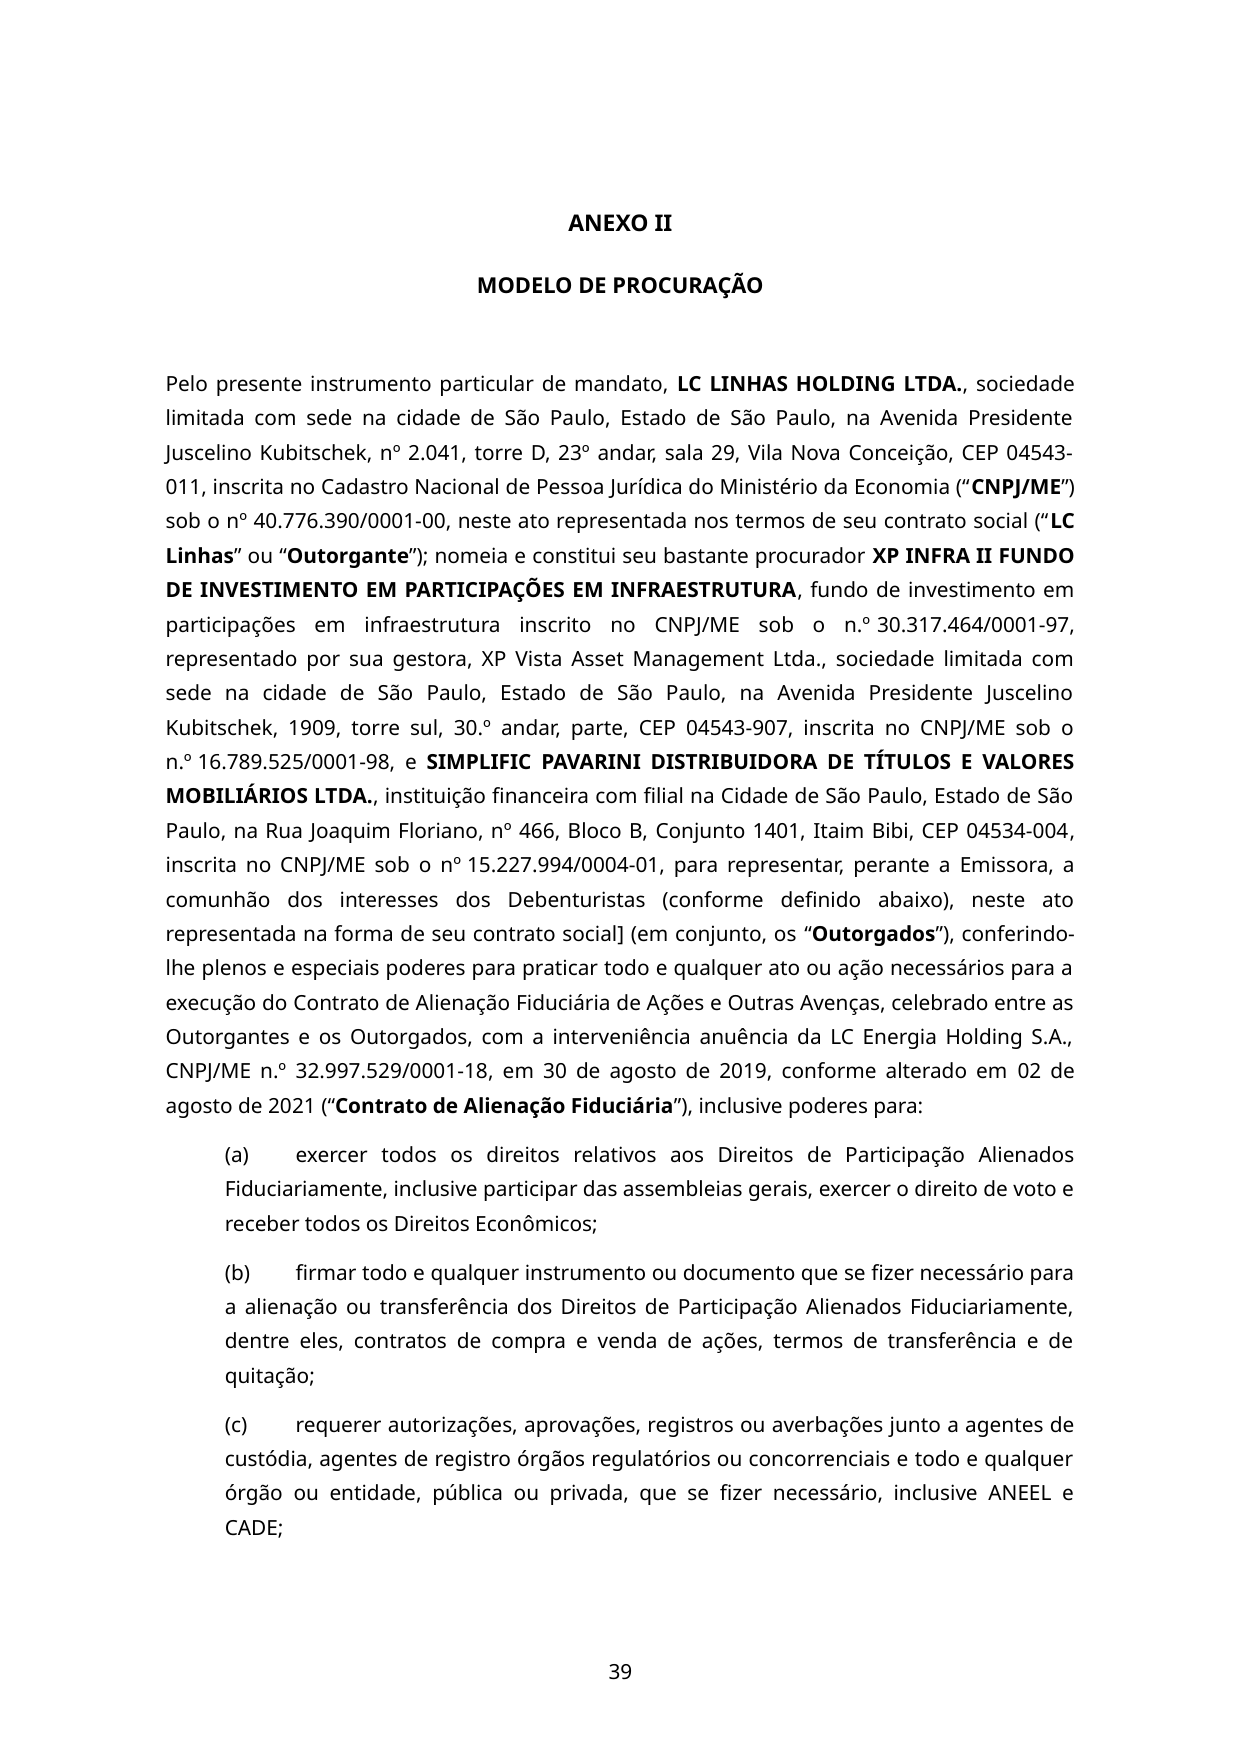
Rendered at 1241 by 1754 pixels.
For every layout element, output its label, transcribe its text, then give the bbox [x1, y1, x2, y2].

text ANEXO II [165, 207, 1075, 238]
text exercer todos os direitos relativos aos Direitos de Participação Alienados Fiduciariamente, inclusive participar das assembleias gerais, exercer o direito de voto e receber todos os Direitos Econômicos; [224, 1140, 1075, 1237]
text MODELO DE PROCURAÇÃO [165, 269, 1075, 299]
text firmar todo e qualquer instrumento ou documento que se fizer necessário para a alienação ou transferência dos Direitos de Participação Alienados Fiduciariamente, dentre eles, contratos de compra e venda de ações, termos de transferência e de quitação; [224, 1258, 1075, 1389]
text Pelo presente instrumento particular de mandato, LC LINHAS HOLDING LTDA., sociedade limitada com sede na cidade de São Paulo, Estado de São Paulo, na Avenida Presidente Juscelino Kubitschek, nº 2.041, torre D, 23º andar, sala 29, Vila Nova Conceição, CEP 04543-011, inscrita no Cadastro Nacional de Pessoa Jurídica do Ministério da Economia (“CNPJ/ME”) sob o nº 40.776.390/0001-00, neste ato representada nos termos de seu contrato social (“LC Linhas” ou “Outorgante”); nomeia e constitui seu bastante procurador XP INFRA II FUNDO DE INVESTIMENTO EM PARTICIPAÇÕES EM INFRAESTRUTURA, fundo de investimento em participações em infraestrutura inscrito no CNPJ/ME sob o n.º 30.317.464/0001-97, representado por sua gestora, XP Vista Asset Management Ltda., sociedade limitada com sede na cidade de São Paulo, Estado de São Paulo, na Avenida Presidente Juscelino Kubitschek, 1909, torre sul, 30.º andar, parte, CEP 04543-907, inscrita no CNPJ/ME sob o n.º 16.789.525/0001-98, e SIMPLIFIC PAVARINI DISTRIBUIDORA DE TÍTULOS E VALORES MOBILIÁRIOS LTDA., instituição financeira com filial na Cidade de São Paulo, Estado de São Paulo, na Rua Joaquim Floriano, nº 466, Bloco B, Conjunto 1401, Itaim Bibi, CEP 04534-004, inscrita no CNPJ/ME sob o nº 15.227.994/0004-01, para representar, perante a Emissora, a comunhão dos interesses dos Debenturistas (conforme definido abaixo), neste ato representada na forma de seu contrato social] (em conjunto, os “Outorgados”), conferindo-lhe plenos e especiais poderes para praticar todo e qualquer ato ou ação necessários para a execução do Contrato de Alienação Fiduciária de Ações e Outras Avenças, celebrado entre as Outorgantes e os Outorgados, com a interveniência anuência da LC Energia Holding S.A., CNPJ/ME n.º 32.997.529/0001-18, em 30 de agosto de 2019, conforme alterado em 02 de agosto de 2021 (“Contrato de Alienação Fiduciária”), inclusive poderes para: [165, 369, 1075, 1119]
text requerer autorizações, aprovações, registros ou averbações junto a agentes de custódia, agentes de registro órgãos regulatórios ou concorrenciais e todo e qualquer órgão ou entidade, pública ou privada, que se fizer necessário, inclusive ANEEL e CADE; [224, 1410, 1075, 1541]
